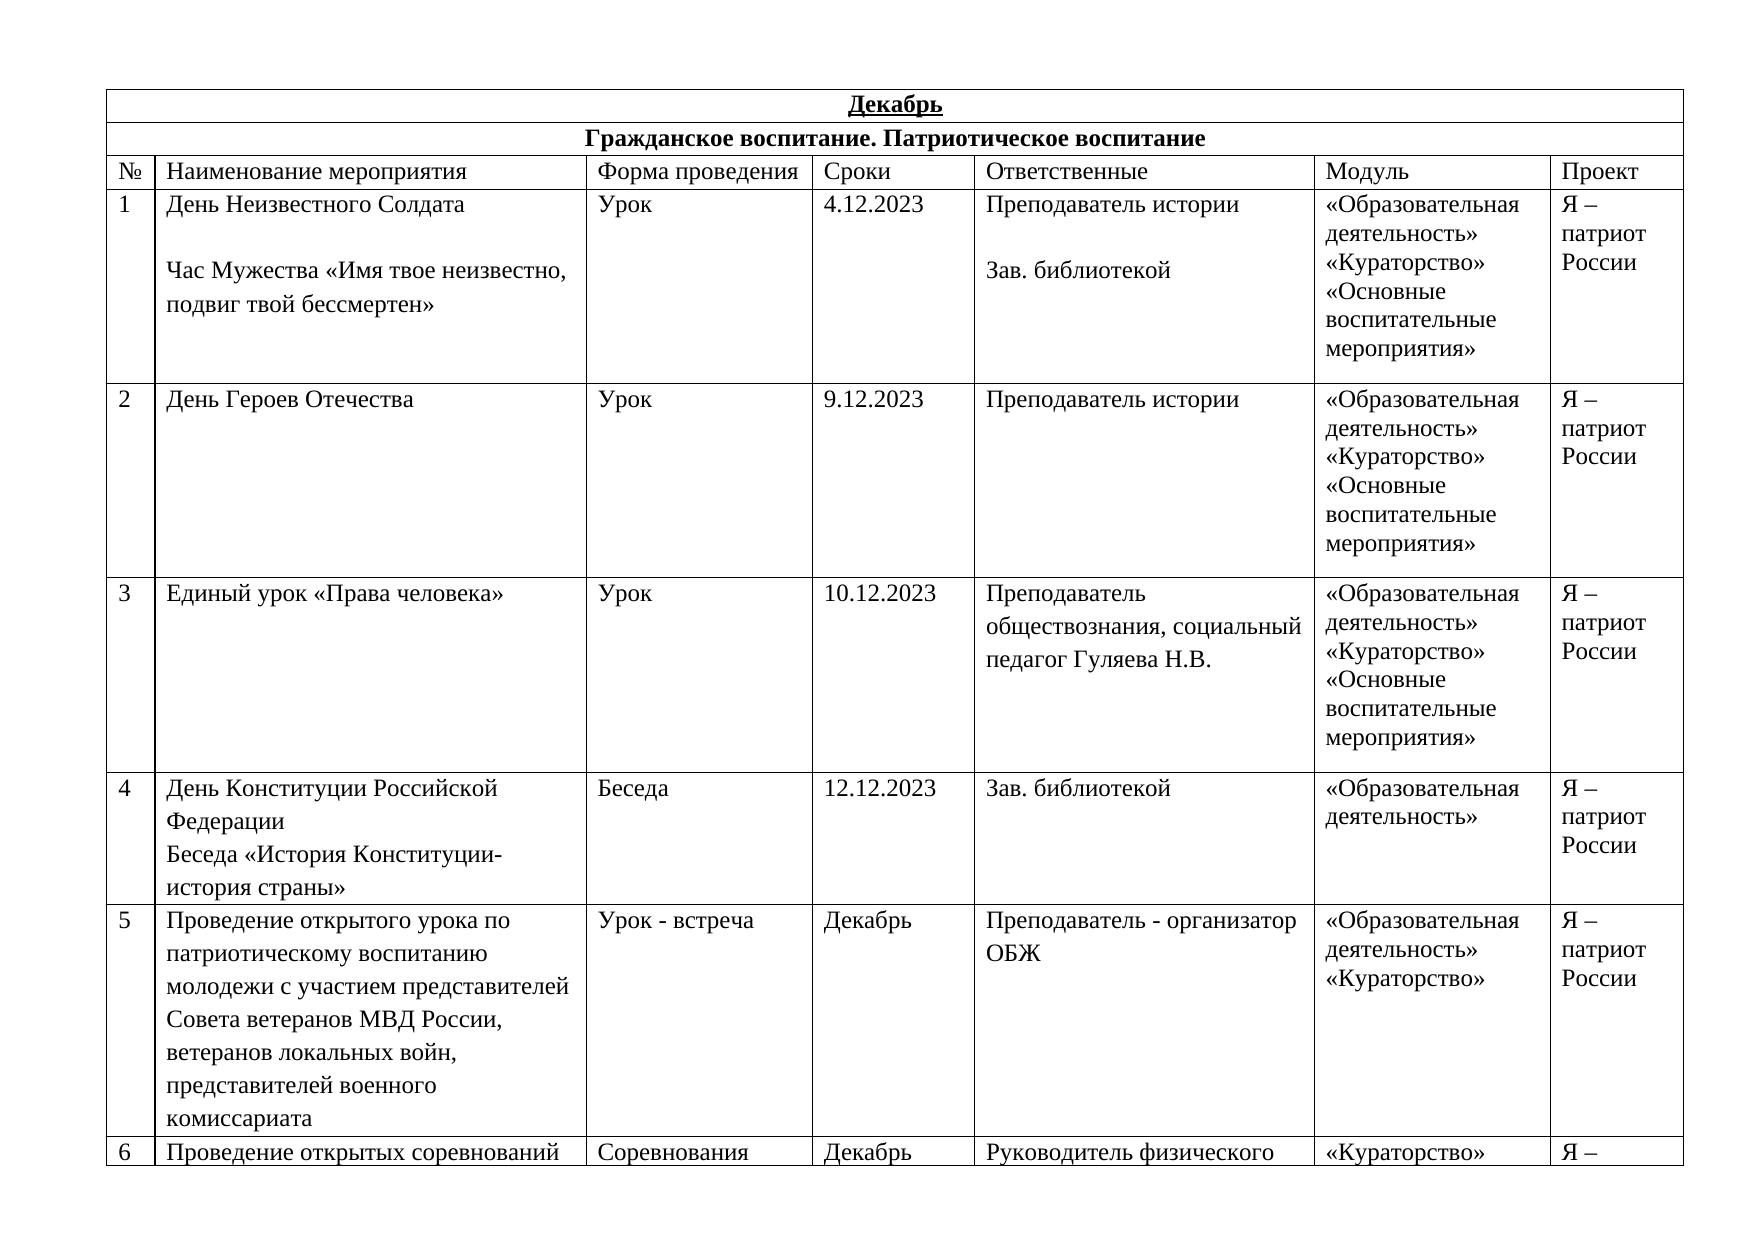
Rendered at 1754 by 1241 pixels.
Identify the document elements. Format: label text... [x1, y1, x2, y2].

table_cell «Образовательная деятельность» «Кураторство» «Основные воспитательные мероприятия» [1315, 190, 1550, 383]
table_cell Проект [1551, 156, 1683, 188]
table_cell Беседа [587, 773, 812, 904]
table_cell Форма проведения [587, 156, 812, 188]
table_cell 4.12.2023 [813, 190, 974, 383]
table_cell Я – патриот России [1551, 905, 1683, 1136]
table_cell № [107, 156, 154, 188]
table_cell Гражданское воспитание. Патриотическое воспитание [107, 123, 1683, 155]
table_cell 6 [107, 1137, 154, 1165]
table_cell 12.12.2023 [813, 773, 974, 904]
table_cell Зав. библиотекой [975, 773, 1314, 904]
table_cell 3 [107, 578, 154, 772]
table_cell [1315, 1137, 1550, 1165]
table_cell Наименование мероприятия [156, 156, 586, 188]
table_cell День Героев Отечества [156, 384, 586, 577]
table_cell «Образовательная деятельность» «Кураторство» [1315, 905, 1550, 1136]
table_cell Декабрь [107, 90, 1683, 122]
table_cell «Образовательная деятельность» «Кураторство» «Основные воспитательные мероприятия» [1315, 578, 1550, 772]
table_cell День Конституции Российской Федерации Беседа «История Конституции- история страны» [156, 773, 586, 904]
table_cell Я – патриот России [1551, 1137, 1683, 1165]
table_cell Модуль [1315, 156, 1550, 188]
table_cell Урок [587, 190, 812, 383]
table_cell «Образовательная деятельность» [1315, 773, 1550, 904]
table_cell Сроки [813, 156, 974, 188]
table_cell Урок - встреча [587, 905, 812, 1136]
table_cell Преподаватель обществознания, социальный педагог Гуляева Н.В. [975, 578, 1314, 772]
table_cell 1 [107, 190, 154, 383]
table_cell Урок [587, 578, 812, 772]
table_cell 2 [107, 384, 154, 577]
table_cell Я – патриот России [1551, 773, 1683, 904]
table_cell 5 [107, 905, 154, 1136]
table_cell Преподаватель истории [975, 384, 1314, 577]
table_cell «Образовательная деятельность» «Кураторство» «Основные воспитательные мероприятия» [1315, 384, 1550, 577]
table_cell Я – патриот России [1551, 384, 1683, 577]
table_cell Преподаватель - организатор ОБЖ [975, 905, 1314, 1136]
table_cell Единый урок «Права человека» [156, 578, 586, 772]
table_cell Я – патриот России [1551, 578, 1683, 772]
table_cell 10.12.2023 [813, 578, 974, 772]
table_cell Урок [587, 384, 812, 577]
table_cell Я – патриот России [1551, 190, 1683, 383]
table_cell Ответственные [975, 156, 1314, 188]
table_cell Декабрь [813, 1137, 974, 1165]
table_cell 4 [107, 773, 154, 904]
table_cell Проведение открытого урока по патриотическому воспитанию молодежи с участием представителей Совета ветеранов МВД России, ветеранов локальных войн, представителей военного комиссариата [156, 905, 586, 1136]
table_cell 9.12.2023 [813, 384, 974, 577]
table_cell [156, 1137, 586, 1165]
table_cell Соревнования [587, 1137, 812, 1165]
table_cell День Неизвестного Солдата Час Мужества «Имя твое неизвестно, подвиг твой бессмертен» [156, 190, 586, 383]
table_cell Декабрь [813, 905, 974, 1136]
table_cell Преподаватель истории Зав. библиотекой [975, 190, 1314, 383]
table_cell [975, 1137, 1314, 1165]
